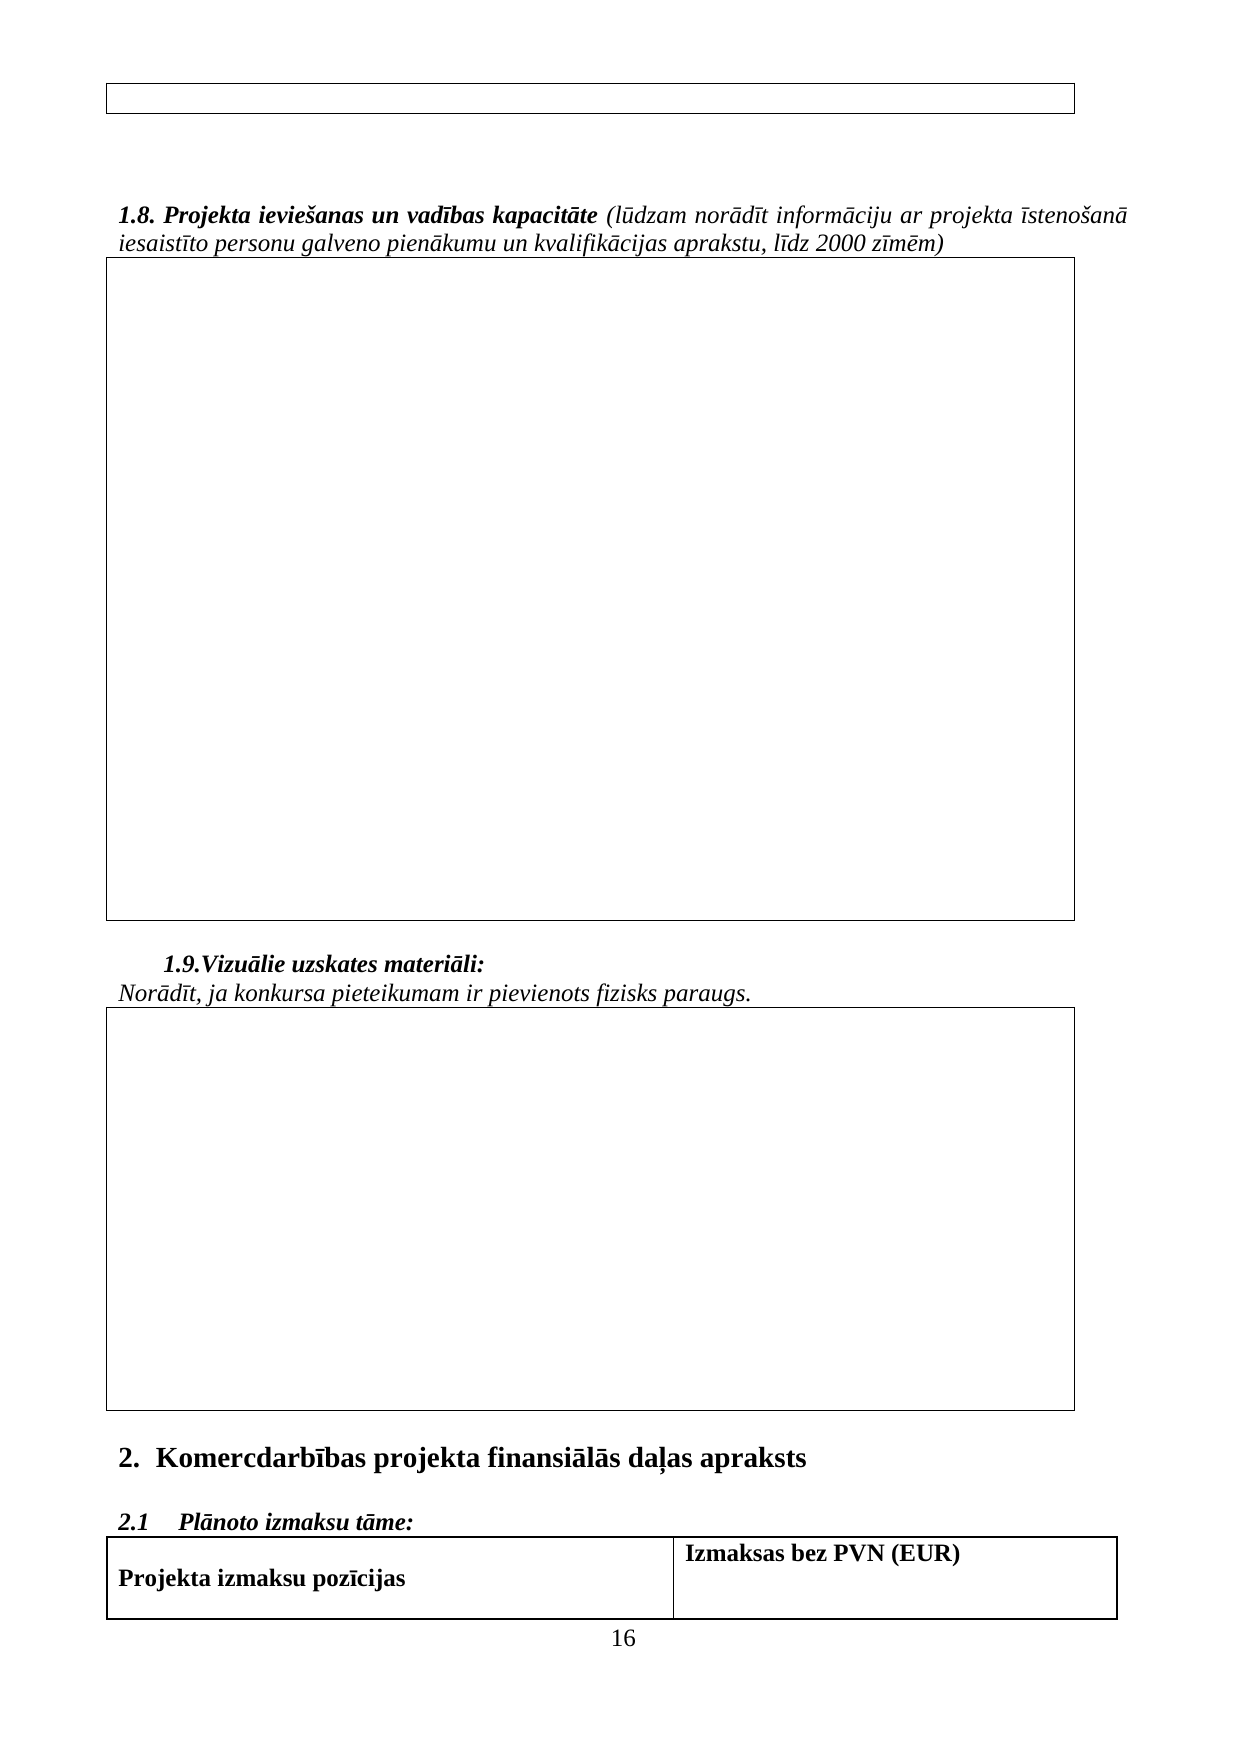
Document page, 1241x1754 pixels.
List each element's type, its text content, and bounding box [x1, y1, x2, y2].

table_header Projekta izmaksu pozīcijas [108, 1538, 673, 1618]
list Komercdarbības projekta finansiālās daļas apraksts [118, 1440, 1128, 1474]
text 1.9.Vizuālie uzskates materiāli: [163, 949, 1128, 978]
table_header [107, 258, 1074, 919]
text 1.8. Projekta ieviešanas un vadības kapacitāte (lūdzam norādīt informāciju ar projekta īstenošanā iesaistīto personu galveno pienākumu un kvalifikācijas aprakstu, līdz 2000 zīmēm) [118, 200, 1128, 257]
table_header [107, 84, 1074, 112]
table_header Izmaksas bez PVN (EUR) [674, 1538, 1116, 1618]
text Norādīt, ja konkursa pieteikumam ir pievienots fizisks paraugs. [118, 978, 1128, 1007]
table_header [107, 1008, 1074, 1410]
list Plānoto izmaksu tāme: [118, 1507, 1128, 1536]
